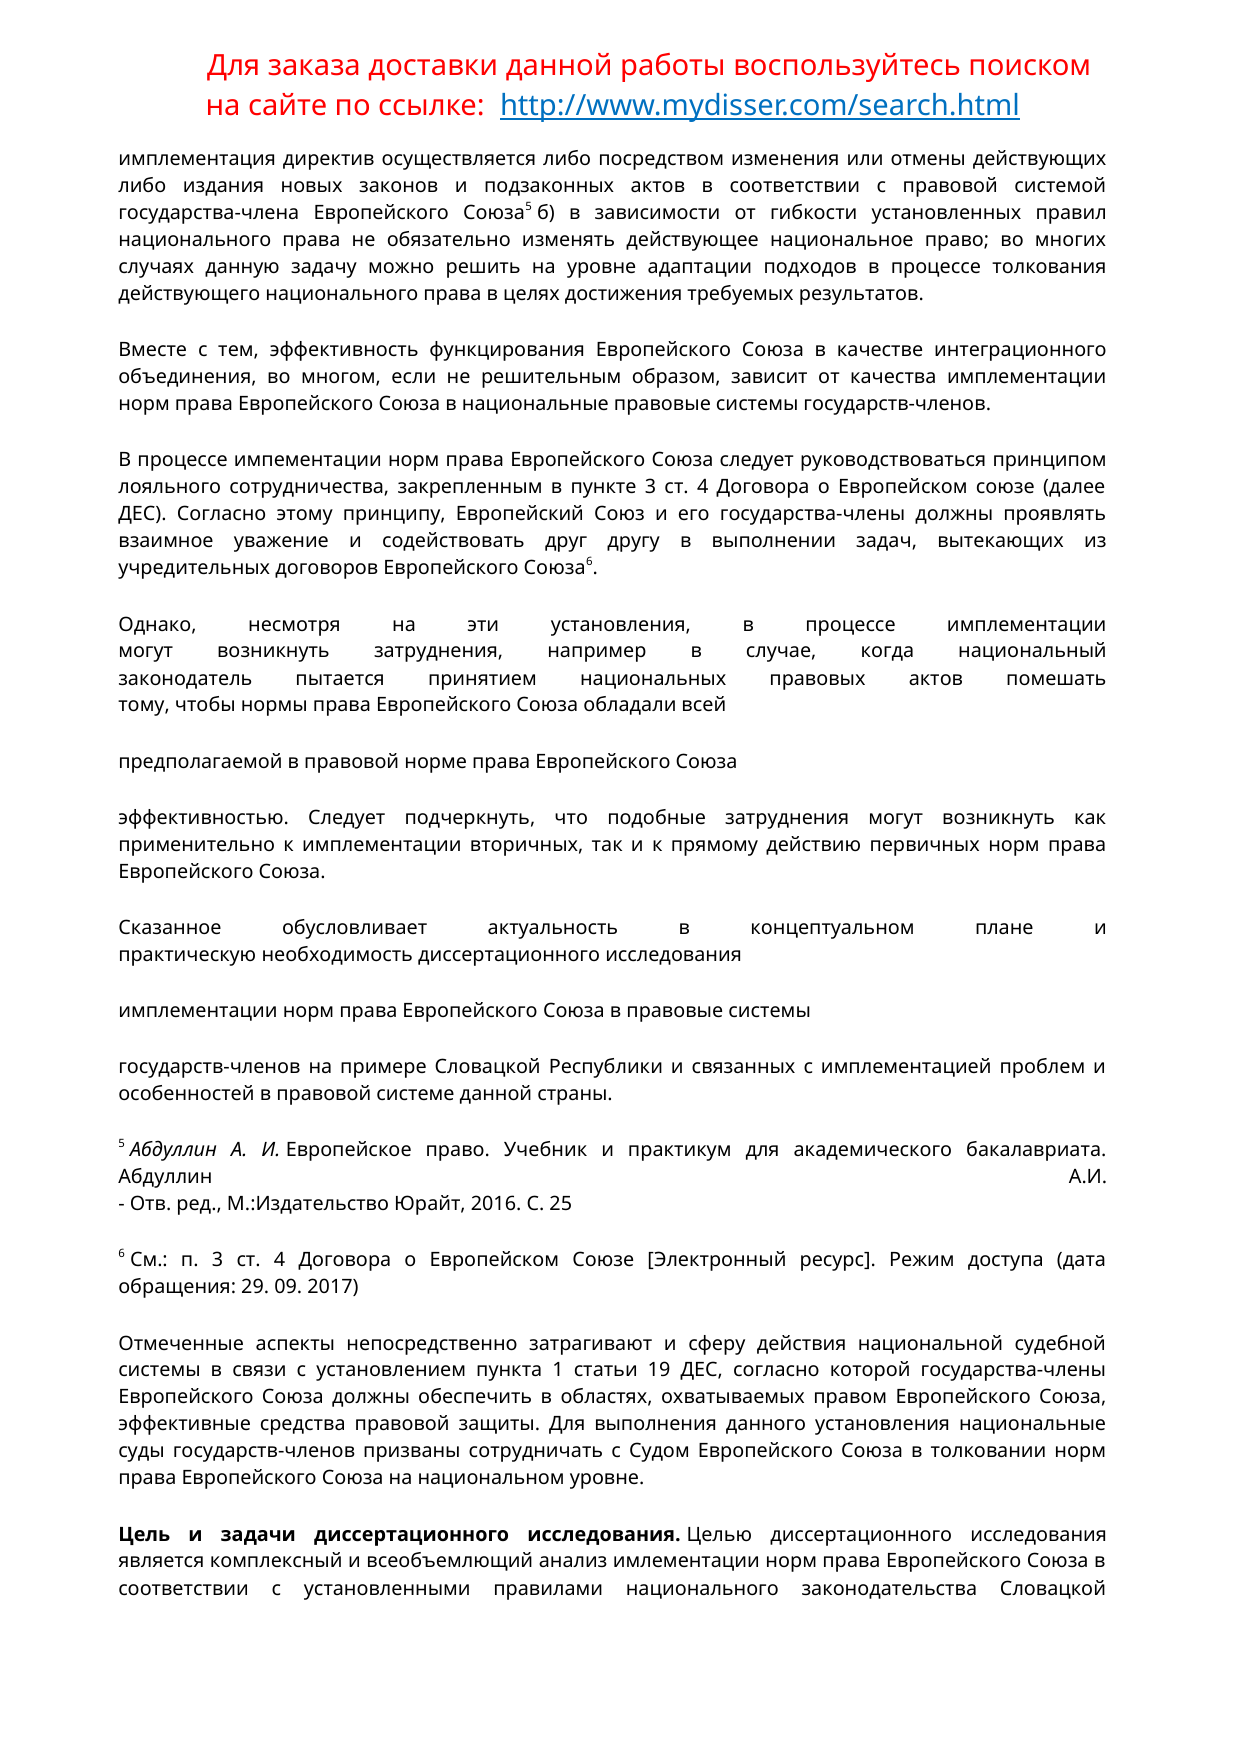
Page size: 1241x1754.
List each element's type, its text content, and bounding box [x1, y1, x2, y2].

text Отмеченные аспекты непосредственно затрагивают и сферу действия национальной судебной системы в связи с установлением пункта 1 статьи 19 ДЕС, согласно которой государства-члены Европейского Союза должны обеспечить в областях, охватываемых правом Европейского Союза, эффективные средства правовой защиты. Для выполнения данного установления национальные суды государств-членов призваны сотрудничать с Судом Европейского Союза в толковании норм права Европейского Союза на национальном уровне. [118, 1329, 1107, 1491]
text 6 См.: п. 3 ст. 4 Договора о Европейском Союзе [Электронный ресурс]. Режим доступа (дата обращения: 29. 09. 2017) [118, 1246, 1107, 1299]
text имплементация директив осуществляется либо посредством изменения или отмены действующих либо издания новых законов и подзаконных актов в соответствии с правовой системой государства-члена Европейского Союза5 б) в зависимости от гибкости установленных правил национального права не обязательно изменять действующее национальное право; во многих случаях данную задачу можно решить на уровне адаптации подходов в процессе толкования действующего национального права в целях достижения требуемых результатов. [118, 144, 1107, 306]
text Однако, несмотря на эти установления, в процессе имплементации могут возникнуть затруднения, например в случае, когда национальный законодатель пытается принятием национальных правовых актов помешать тому, чтобы нормы права Европейского Союза обладали всей [118, 610, 1107, 718]
text эффективностью. Следует подчеркнуть, что подобные затруднения могут возникнуть как применительно к имплементации вторичных, так и к прямому действию первичных норм права Европейского Союза. [118, 803, 1107, 884]
text Вместе с тем, эффективность функцирования Европейского Союза в качестве интеграционного объединения, во многом, если не решительным образом, зависит от качества имплементации норм права Европейского Союза в национальные правовые системы государств-членов. [118, 336, 1107, 417]
text Сказанное обусловливает актуальность в концептуальном плане и практическую необходимость диссертационного исследования [118, 913, 1107, 967]
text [118, 1520, 1107, 1601]
text 5 Абдуллин А. И. Европейское право. Учебник и практикум для академического бакалавриата. Абдуллин А.И. - Отв. ред., М.:Издательство Юрайт, 2016. C. 25 [118, 1136, 1107, 1216]
text государств-членов на примере Словацкой Республики и связанных с имплементацией проблем и особенностей в правовой системе данной страны. [118, 1052, 1107, 1106]
text предполагаемой в правовой норме права Европейского Союза [118, 747, 1107, 774]
text В процессе импементации норм права Европейского Союза следует руководствоваться принципом лояльного сотрудничества, закрепленным в пункте 3 ст. 4 Договора о Европейском союзе (далее ДЕС). Согласно этому принципу, Европейский Союз и его государства-члены должны проявлять взаимное уважение и содействовать друг другу в выполнении задач, вытекающих из учредительных договоров Европейского Союза6. [118, 446, 1107, 581]
text имплементации норм права Европейского Союза в правовые системы [118, 996, 1107, 1023]
